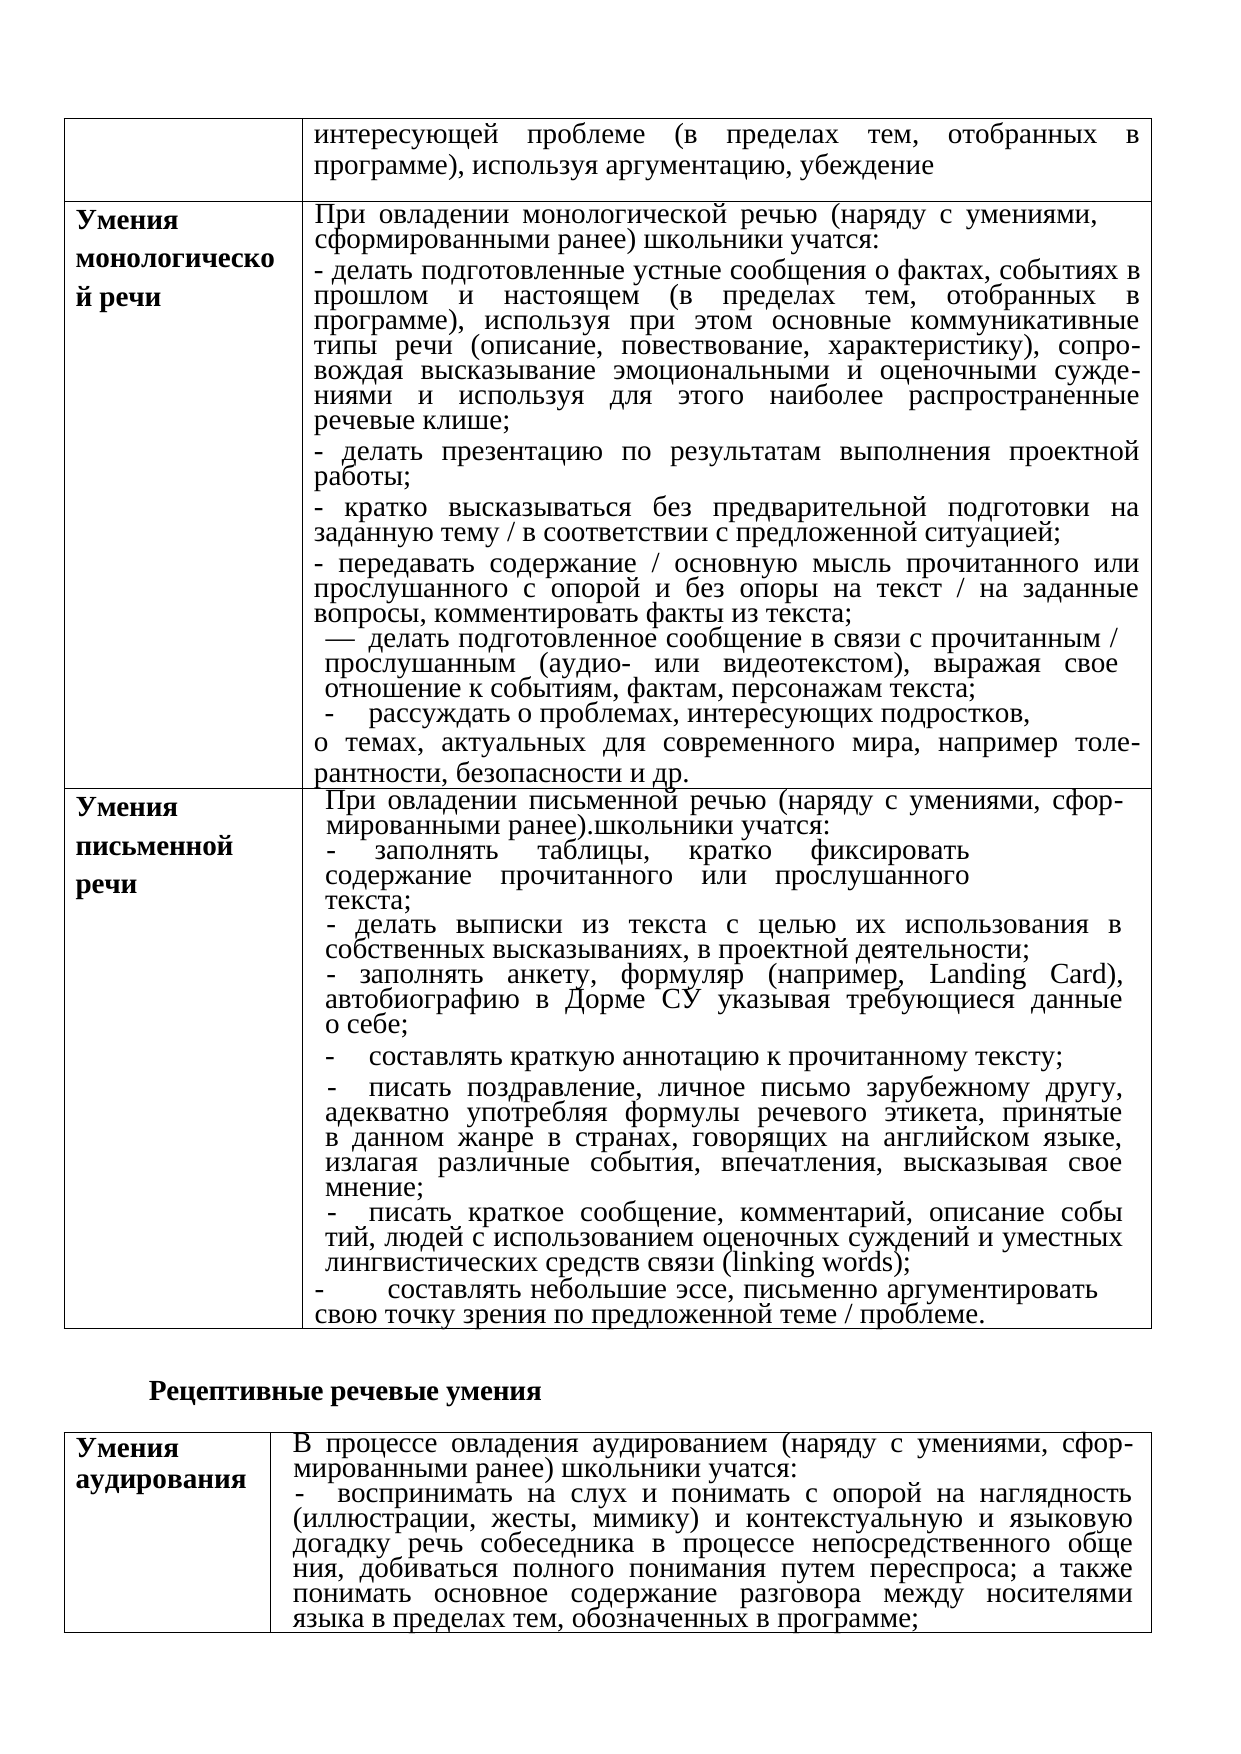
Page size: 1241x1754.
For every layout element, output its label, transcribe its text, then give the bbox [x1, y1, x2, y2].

table_cell Умения письменной речи [65, 789, 302, 1328]
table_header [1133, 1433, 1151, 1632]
table_cell При овладении монологической речью (наряду с умениями, сформированными ранее) школьники учатся: - делать подготовленные устные сообщения о фактах, событиях в прошлом и настоящем (в пределах тем, отобранных в программе), используя при этом основные коммуникативные типы речи (описание, повествование, характеристику), сопровождая высказывание эмоциональными и оценочными суждениями и используя для этого наиболее распространенные речевые клише; - делать презентацию по результатам выполнения проектной работы; - кратко высказываться без предварительной подготовки на заданную тему / в соответствии с предложенной ситуацией; - передавать содержание / основную мысль прочитанного или прослушанного с опорой и без опоры на текст / на заданные вопросы, комментировать факты из текста; — делать подготовленное сообщение в связи с прочитанным / прослушанным (аудио- или видеотекстом), выражая свое отношение к событиям, фактам, персонажам текста; - рассуждать о проблемах, интересующих подростков, о темах, актуальных для современного мира, например толерантности, безопасности и др. [303, 202, 1151, 788]
text Рецептивные речевые умения [75, 1373, 1196, 1406]
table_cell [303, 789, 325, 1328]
table_cell При овладении письменной речью (наряду с умениями, сформированными ранее).школьники учатся: - заполнять таблицы, кратко фиксировать содержание прочитанного или прослушанного текста; - делать выписки из текста с целью их использования в собственных высказываниях, в проектной деятельности; - заполнять анкету, формуляр (например, Landing Card), автобиографию в Дорме СУ указывая требующиеся данные о себе; - составлять краткую аннотацию к прочитанному тексту; - писать поздравление, личное письмо зарубежному другу, адекватно употребляя формулы речевого этикета, принятые в данном жанре в странах, говорящих на английском языке, излагая различные события, впечатления, высказывая свое мнение; - писать краткое сообщение, комментарий, описание собы тий, людей с использованием оценочных суждений и уместных лингвистических средств связи (linking words); - составлять небольшие эссе, письменно аргументировать свою точку зрения по предложенной теме / проблеме. [970, 789, 1151, 1328]
table_cell Умения монологической речи [65, 202, 302, 788]
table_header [65, 119, 302, 201]
table_header Умения аудирования [65, 1433, 270, 1632]
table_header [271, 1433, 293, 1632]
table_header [303, 119, 1151, 201]
